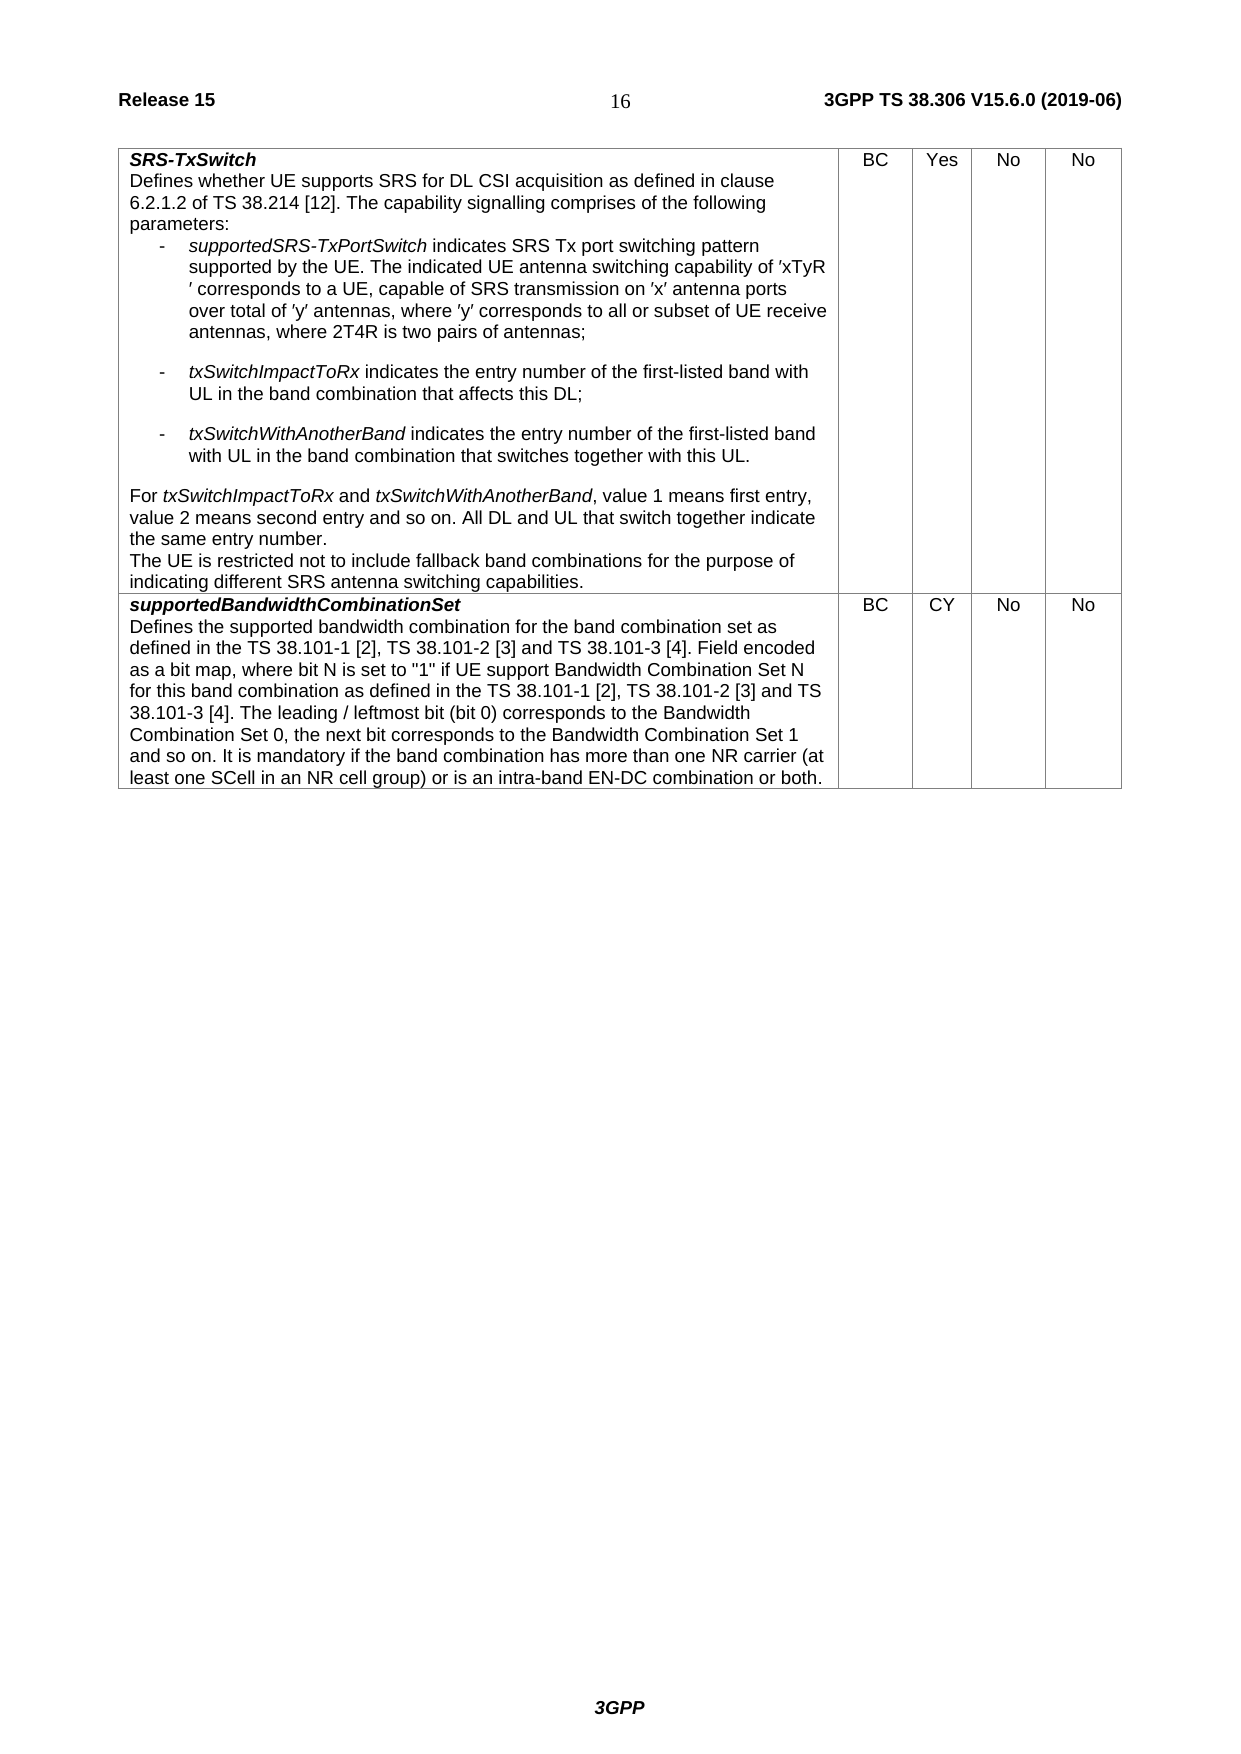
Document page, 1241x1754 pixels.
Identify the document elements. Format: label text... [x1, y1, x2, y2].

table_cell No [1046, 594, 1121, 788]
table_cell BC [839, 149, 912, 593]
table_cell BC [839, 594, 912, 788]
table_cell No [972, 149, 1045, 593]
table_cell Yes [913, 149, 971, 593]
table_cell supportedBandwidthCombinationSet Defines the supported bandwidth combination for the band combination set as defined in the TS 38.101-1 [2], TS 38.101-2 [3] and TS 38.101-3 [4]. Field encoded as a bit map, where bit N is set to "1" if UE support Bandwidth Combination Set N for this band combination as defined in the TS 38.101-1 [2], TS 38.101-2 [3] and TS 38.101-3 [4]. The leading / leftmost bit (bit 0) corresponds to the Bandwidth Combination Set 0, the next bit corresponds to the Bandwidth Combination Set 1 and so on. It is mandatory if the band combination has more than one NR carrier (at least one SCell in an NR cell group) or is an intra-band EN-DC combination or both. [119, 594, 838, 788]
table_cell CY [913, 594, 971, 788]
table_cell No [972, 594, 1045, 788]
table_cell No [1046, 149, 1121, 593]
table_cell SRS-TxSwitch Defines whether UE supports SRS for DL CSI acquisition as defined in clause 6.2.1.2 of TS 38.214 [12]. The capability signalling comprises of the following parameters: - supportedSRS-TxPortSwitch indicates SRS Tx port switching pattern supported by the UE. The indicated UE antenna switching capability of ′xTyR′ corresponds to a UE, capable of SRS transmission on ′x′ antenna ports over total of ′y′ antennas, where ′y′ corresponds to all or subset of UE receive antennas, where 2T4R is two pairs of antennas; - txSwitchImpactToRx indicates the entry number of the first-listed band with UL in the band combination that affects this DL; - txSwitchWithAnotherBand indicates the entry number of the first-listed band with UL in the band combination that switches together with this UL. For txSwitchImpactToRx and txSwitchWithAnotherBand, value 1 means first entry, value 2 means second entry and so on. All DL and UL that switch together indicate the same entry number. The UE is restricted not to include fallback band combinations for the purpose of indicating different SRS antenna switching capabilities. [119, 149, 838, 593]
